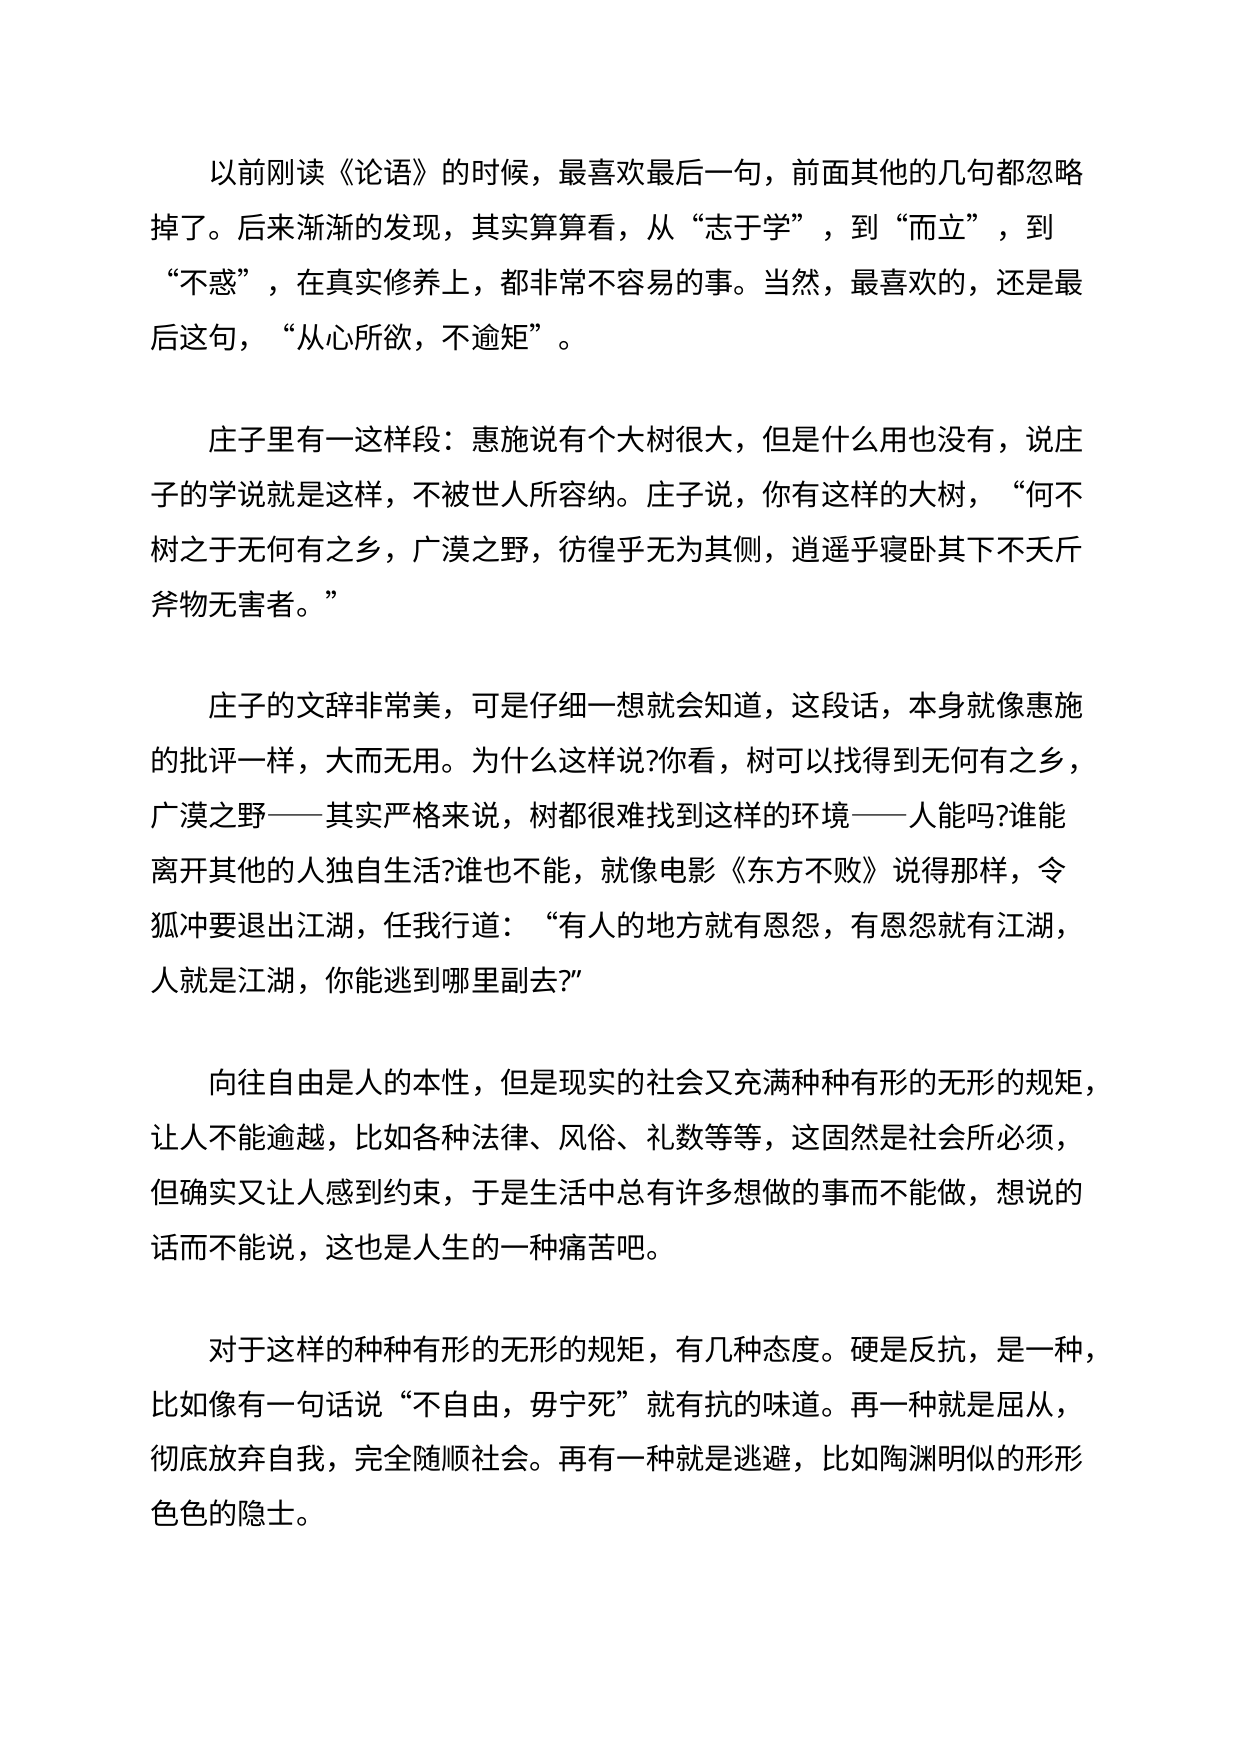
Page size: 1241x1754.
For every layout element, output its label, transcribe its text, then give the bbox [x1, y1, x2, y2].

text 庄子的文辞非常美，可是仔细一想就会知道，这段话，本身就像惠施的批评一样，大而无用。为什么这样说?你看，树可以找得到无何有之乡，广漠之野——其实严格来说，树都很难找到这样的环境——人能吗?谁能离开其他的人独自生活?谁也不能，就像电影《东方不败》说得那样，令狐冲要退出江湖，任我行道：“有人的地方就有恩怨，有恩怨就有江湖，人就是江湖，你能逃到哪里副去?” [150, 683, 1090, 1000]
text 对于这样的种种有形的无形的规矩，有几种态度。硬是反抗，是一种，比如像有一句话说“不自由，毋宁死”就有抗的味道。再一种就是屈从，彻底放弃自我，完全随顺社会。再有一种就是逃避，比如陶渊明似的形形色色的隐士。 [150, 1326, 1090, 1533]
text 以前刚读《论语》的时候，最喜欢最后一句，前面其他的几句都忽略掉了。后来渐渐的发现，其实算算看，从“志于学”，到“而立”，到“不惑”，在真实修养上，都非常不容易的事。当然，最喜欢的，还是最后这句，“从心所欲，不逾矩”。 [150, 150, 1090, 357]
text 庄子里有一这样段：惠施说有个大树很大，但是什么用也没有，说庄子的学说就是这样，不被世人所容纳。庄子说，你有这样的大树，“何不树之于无何有之乡，广漠之野，彷徨乎无为其侧，逍遥乎寝卧其下不夭斤斧物无害者。” [150, 416, 1090, 623]
text 向往自由是人的本性，但是现实的社会又充满种种有形的无形的规矩，让人不能逾越，比如各种法律、风俗、礼数等等，这固然是社会所必须，但确实又让人感到约束，于是生活中总有许多想做的事而不能做，想说的话而不能说，这也是人生的一种痛苦吧。 [150, 1060, 1090, 1267]
